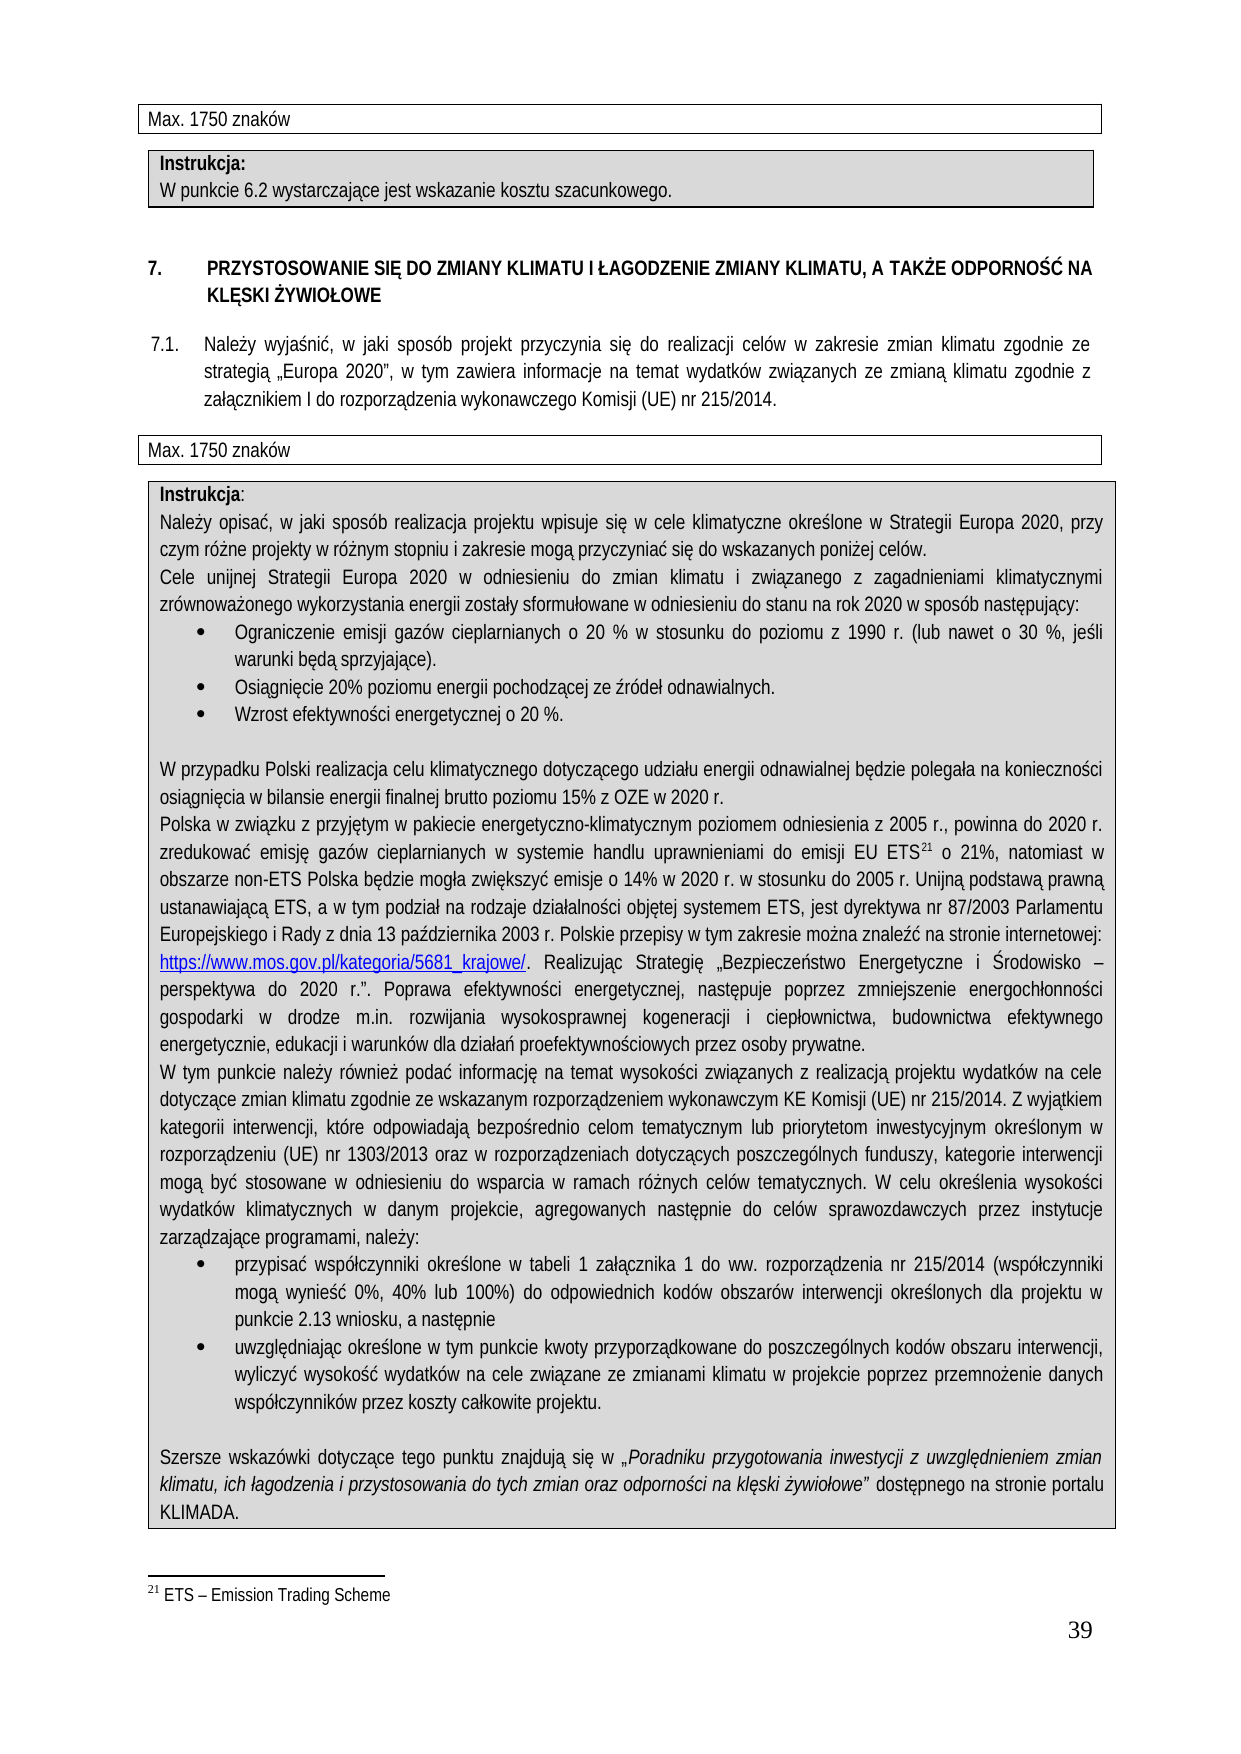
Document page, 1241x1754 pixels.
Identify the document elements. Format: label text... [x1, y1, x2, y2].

text 7. PRZYSTOSOWANIE SIĘ DO ZMIANY KLIMATU I ŁAGODZENIE ZMIANY KLIMATU, A TAKŻE ODPORNOŚĆ NA KLĘSKI ŻYWIOŁOWE [148, 256, 1092, 307]
table_header Instrukcja: W punkcie 6.2 wystarczające jest wskazanie kosztu szacunkowego. [149, 151, 1093, 206]
text Max. 1750 znaków [139, 436, 1101, 464]
text 7.1. Należy wyjaśnić, w jaki sposób projekt przyczynia się do realizacji celów w zakresie zmian klimatu zgodnie ze strategią „Europa 2020”, w tym zawiera informacje na temat wydatków związanych ze zmianą klimatu zgodnie z załącznikiem I do rozporządzenia wykonawczego Komisji (UE) nr 215/2014. [151, 332, 1092, 411]
text Max. 1750 znaków [139, 105, 1101, 133]
table_header Instrukcja: Należy opisać, w jaki sposób realizacja projektu wpisuje się w cele klimatyczne określone w Strategii Europa 2020, przy czym różne projekty w różnym stopniu i zakresie mogą przyczyniać się do wskazanych poniżej celów. Cele unijnej Strategii Europa 2020 w odniesieniu do zmian klimatu i związanego z zagadnieniami klimatycznymi zrównoważonego wykorzystania energii zostały sformułowane w odniesieniu do stanu na rok 2020 w sposób następujący: Ograniczenie emisji gazów cieplarnianych o 20 % w stosunku do poziomu z 1990 r. (lub nawet o 30 %, jeśli warunki będą sprzyjające). Osiągnięcie 20% poziomu energii pochodzącej ze źródeł odnawialnych. Wzrost efektywności energetycznej o 20 %. W przypadku Polski realizacja celu klimatycznego dotyczącego udziału energii odnawialnej będzie polegała na konieczności osiągnięcia w bilansie energii finalnej brutto poziomu 15% z OZE w 2020 r. Polska w związku z przyjętym w pakiecie energetyczno-klimatycznym poziomem odniesienia z 2005 r., powinna do 2020 r. zredukować emisję gazów cieplarnianych w systemie handlu uprawnieniami do emisji EU ETS o 21%, natomiast w obszarze non-ETS Polska będzie mogła zwiększyć emisje o 14% w 2020 r. w stosunku do 2005 r. Unijną podstawą prawną ustanawiającą ETS, a w tym podział na rodzaje działalności objętej systemem ETS, jest dyrektywa nr 87/2003 Parlamentu Europejskiego i Rady z dnia 13 października 2003 r. Polskie przepisy w tym zakresie można znaleźć na stronie internetowej: https://www.mos.gov.pl/kategoria/5681_krajowe/. Realizując Strategię „Bezpieczeństwo Energetyczne i Środowisko – perspektywa do 2020 r.”. Poprawa efektywności energetycznej, następuje poprzez zmniejszenie energochłonności gospodarki w drodze m.in. rozwijania wysokosprawnej kogeneracji i ciepłownictwa, budownictwa efektywnego energetycznie, edukacji i warunków dla działań proefektywnościowych przez osoby prywatne. W tym punkcie należy również podać informację na temat wysokości związanych z realizacją projektu wydatków na cele dotyczące zmian klimatu zgodnie ze wskazanym rozporządzeniem wykonawczym KE Komisji (UE) nr 215/2014. Z wyjątkiem kategorii interwencji, które odpowiadają bezpośrednio celom tematycznym lub priorytetom inwestycyjnym określonym w rozporządzeniu (UE) nr 1303/2013 oraz w rozporządzeniach dotyczących poszczególnych funduszy, kategorie interwencji mogą być stosowane w odniesieniu do wsparcia w ramach różnych celów tematycznych. W celu określenia wysokości wydatków klimatycznych w danym projekcie, agregowanych następnie do celów sprawozdawczych przez instytucje zarządzające programami, należy: przypisać współczynniki określone w tabeli 1 załącznika 1 do ww. rozporządzenia nr 215/2014 (współczynniki mogą wynieść 0%, 40% lub 100%) do odpowiednich kodów obszarów interwencji określonych dla projektu w punkcie 2.13 wniosku, a następnie uwzględniając określone w tym punkcie kwoty przyporządkowane do poszczególnych kodów obszaru interwencji, wyliczyć wysokość wydatków na cele związane ze zmianami klimatu w projekcie poprzez przemnożenie danych współczynników przez koszty całkowite projektu. Szersze wskazówki dotyczące tego punktu znajdują się w „Poradniku przygotowania inwestycji z uwzględnieniem zmian klimatu, ich łagodzenia i przystosowania do tych zmian oraz odporności na klęski żywiołowe” dostępnego na stronie portalu KLIMADA. [149, 482, 1115, 1528]
